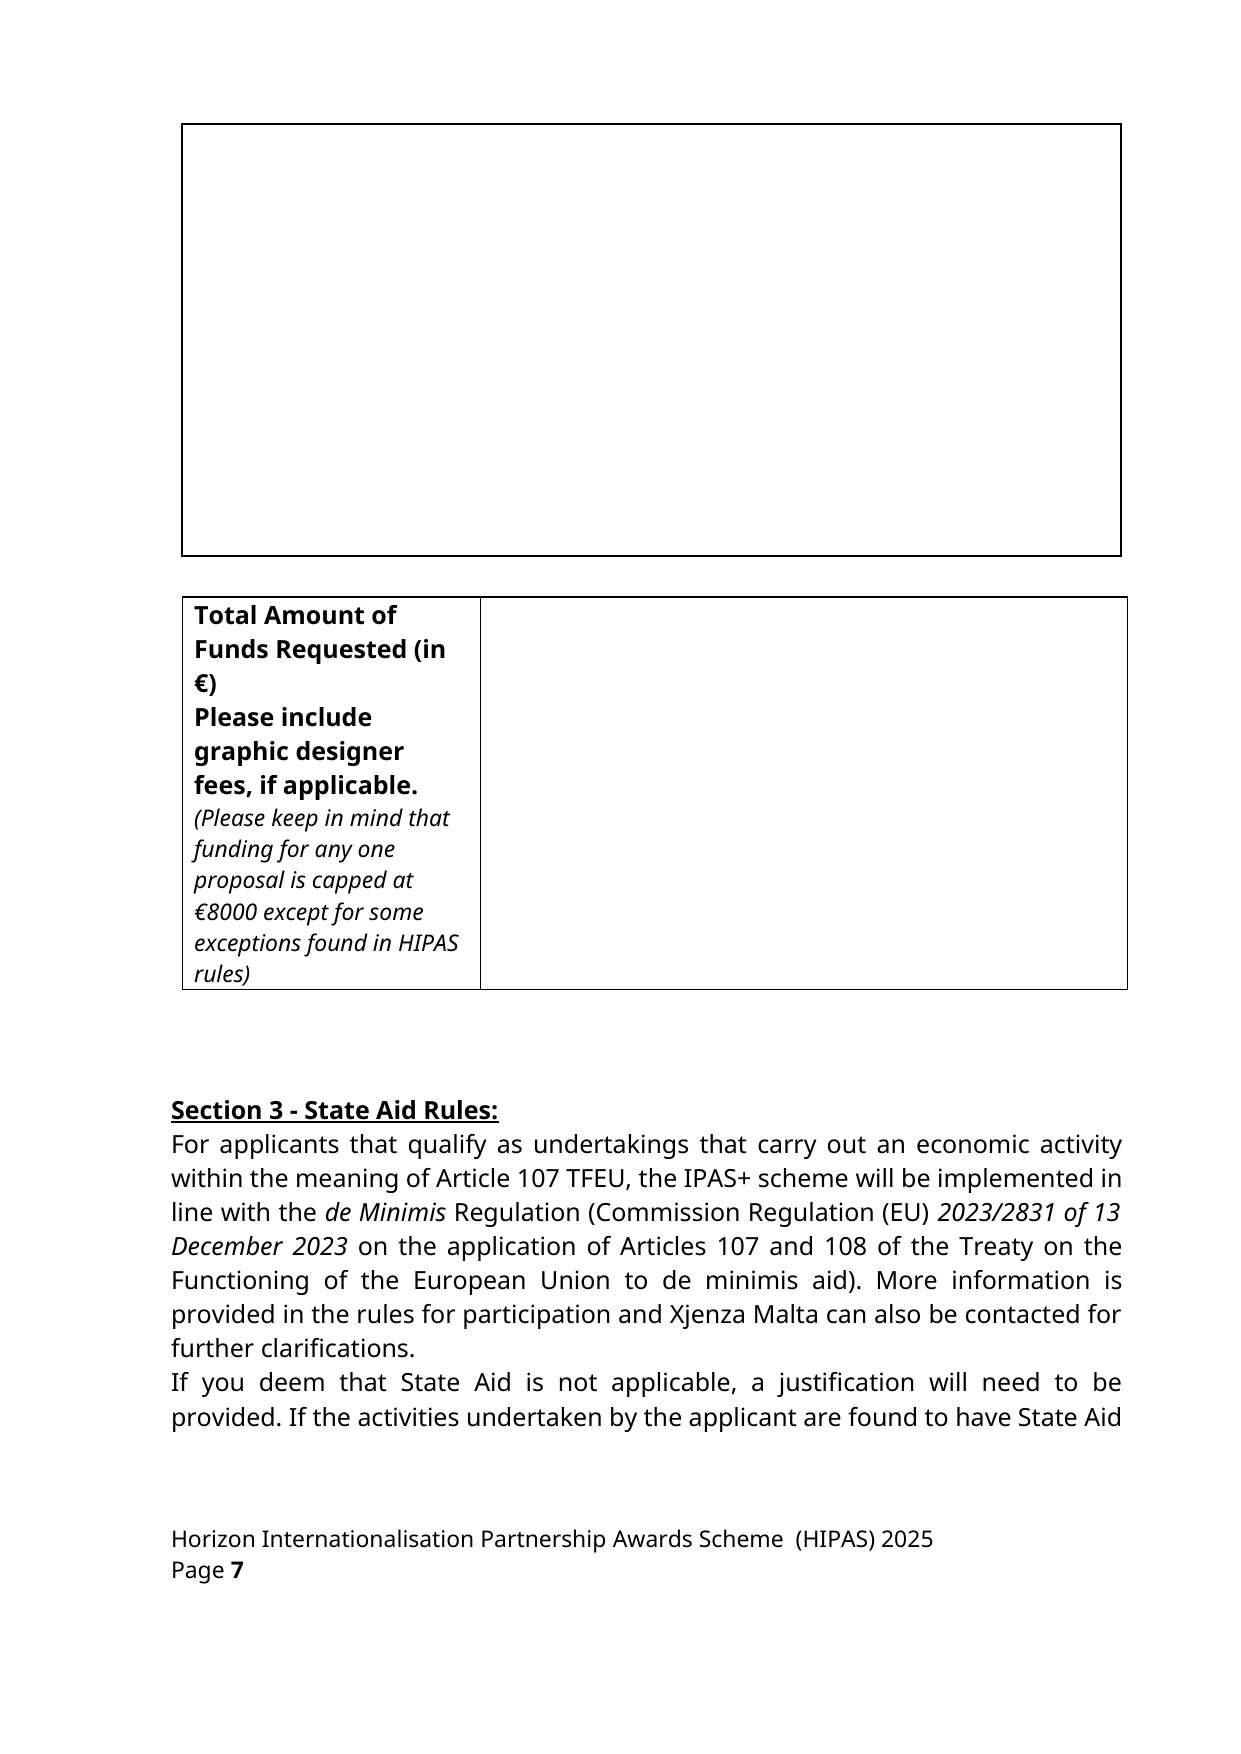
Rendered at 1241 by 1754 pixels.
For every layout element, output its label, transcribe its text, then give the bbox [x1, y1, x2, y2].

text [171, 1365, 1123, 1433]
text Section 3 - State Aid Rules: [171, 1093, 1123, 1127]
table_cell [183, 125, 1120, 554]
text For applicants that qualify as undertakings that carry out an economic activity within the meaning of Article 107 TFEU, the IPAS+ scheme will be implemented in line with the de Minimis Regulation (Commission Regulation (EU) 2023/2831 of 13 December 2023 on the application of Articles 107 and 108 of the Treaty on the Functioning of the European Union to de minimis aid). More information is provided in the rules for participation and Xjenza Malta can also be contacted for further clarifications. [171, 1127, 1123, 1365]
table_header Total Amount of Funds Requested (in €) Please include graphic designer fees, if applicable. (Please keep in mind that funding for any one proposal is capped at €8000 except for some exceptions found in HIPAS rules) [183, 598, 480, 989]
table_header [481, 598, 1127, 989]
